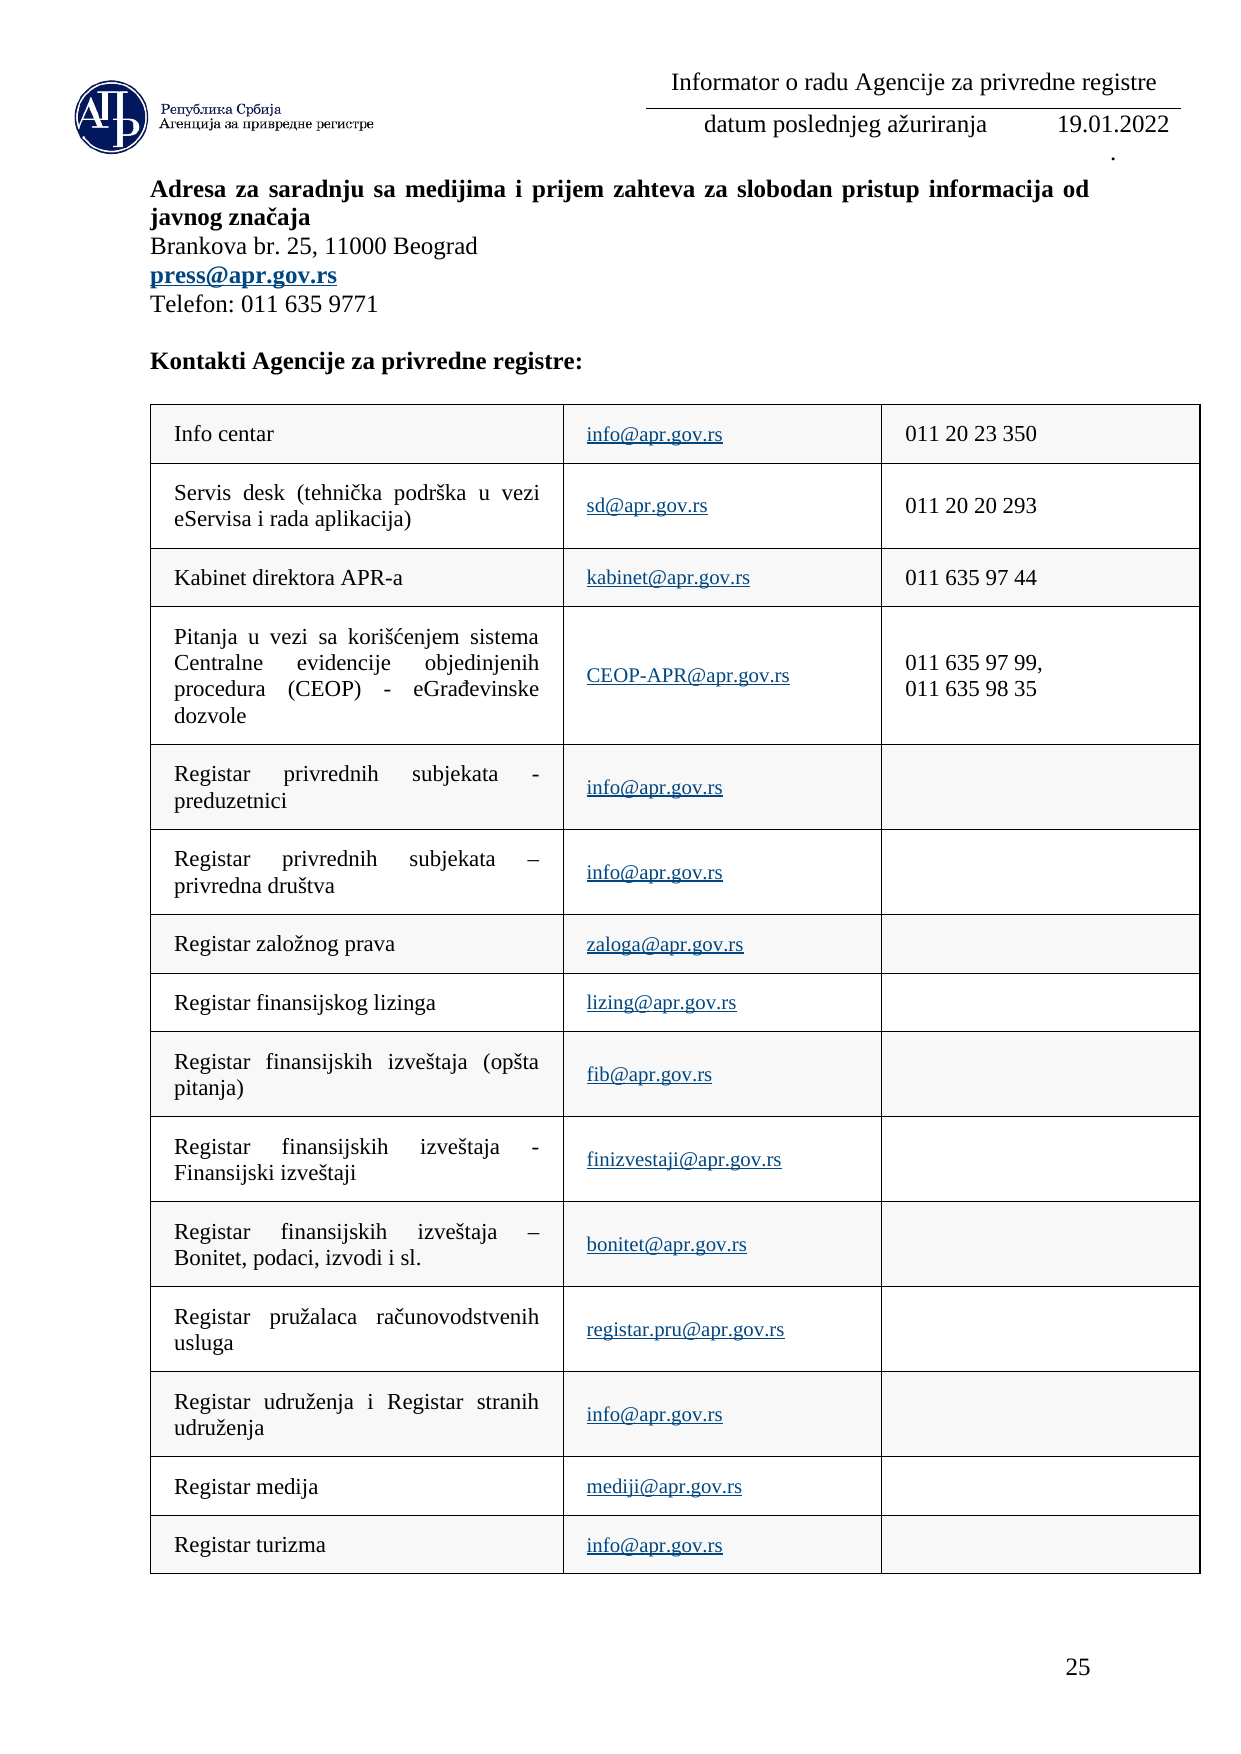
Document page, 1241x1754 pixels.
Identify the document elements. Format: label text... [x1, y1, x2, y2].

table_cell info@apr.gov.rs [564, 1516, 881, 1573]
table_cell Registar medija [151, 1457, 563, 1515]
table_cell zaloga@apr.gov.rs [564, 915, 881, 972]
table_header Info centar [151, 405, 563, 462]
table_cell info@apr.gov.rs [564, 745, 881, 829]
table_cell Registar udruženja i Registar stranih udruženja [151, 1372, 563, 1456]
table_cell Registar finansijskih izveštaja – Bonitet, podaci, izvodi i sl. [151, 1202, 563, 1286]
table_cell Registar pružalaca računovodstvenih usluga [151, 1287, 563, 1371]
table_cell Registar turizma [151, 1516, 563, 1573]
table_cell [882, 830, 1199, 914]
picture [70, 75, 375, 158]
text Telefon: 011 635 9771 [150, 289, 1090, 317]
table_cell [882, 745, 1199, 829]
table_cell [882, 1516, 1199, 1573]
table_cell Registar založnog prava [151, 915, 563, 972]
table_cell lizing@apr.gov.rs [564, 974, 881, 1031]
table_cell [882, 1287, 1199, 1371]
table_cell [882, 1032, 1199, 1116]
table_cell [882, 1202, 1199, 1286]
table_cell Kabinet direktora APR-a [151, 549, 563, 606]
table_cell sd@apr.gov.rs [564, 464, 881, 547]
table_cell registar.pru@apr.gov.rs [564, 1287, 881, 1371]
table_cell kabinet@apr.gov.rs [564, 549, 881, 606]
table_cell CEOP-APR@apr.gov.rs [564, 607, 881, 744]
table_header info@apr.gov.rs [564, 405, 881, 462]
table_cell fib@apr.gov.rs [564, 1032, 881, 1116]
table_cell Pitanja u vezi sa korišćenjem sistema Centralne evidencije objedinjenih procedura (CEOP) - eGrađevinske dozvole [151, 607, 563, 744]
table_cell Servis desk (tehnička podrška u vezi eServisa i rada aplikacija) [151, 464, 563, 547]
table_cell [882, 1457, 1199, 1515]
text Adresa za saradnju sa medijima i prijem zahteva za slobodan pristup informacija od javnog značaja [150, 174, 1090, 231]
table_cell 011 20 20 293 [882, 464, 1199, 547]
table_cell [882, 974, 1199, 1031]
table_cell Registar finansijskih izveštaja - Finansijski izveštaji [151, 1117, 563, 1201]
table_cell 011 635 97 99, 011 635 98 35 [882, 607, 1199, 744]
table_header 011 20 23 350 [882, 405, 1199, 462]
table_cell Registar privrednih subjekata – privredna društva [151, 830, 563, 914]
table_cell Registar privrednih subjekata - preduzetnici [151, 745, 563, 829]
text Kontakti Agencije za privredne registre: [150, 346, 1090, 375]
table_cell finizvestaji@apr.gov.rs [564, 1117, 881, 1201]
table_cell info@apr.gov.rs [564, 830, 881, 914]
table_cell [882, 1117, 1199, 1201]
table_cell [882, 1372, 1199, 1456]
table_cell [882, 915, 1199, 972]
table_cell Registar finansijskog lizinga [151, 974, 563, 1031]
text press@apr.gov.rs [150, 260, 1090, 289]
table_cell 011 635 97 44 [882, 549, 1199, 606]
table_cell info@apr.gov.rs [564, 1372, 881, 1456]
table_cell Registar finansijskih izveštaja (opšta pitanja) [151, 1032, 563, 1116]
text Brankova br. 25, 11000 Beograd [150, 231, 1090, 260]
table_cell bonitet@apr.gov.rs [564, 1202, 881, 1286]
table_cell mediji@apr.gov.rs [564, 1457, 881, 1515]
